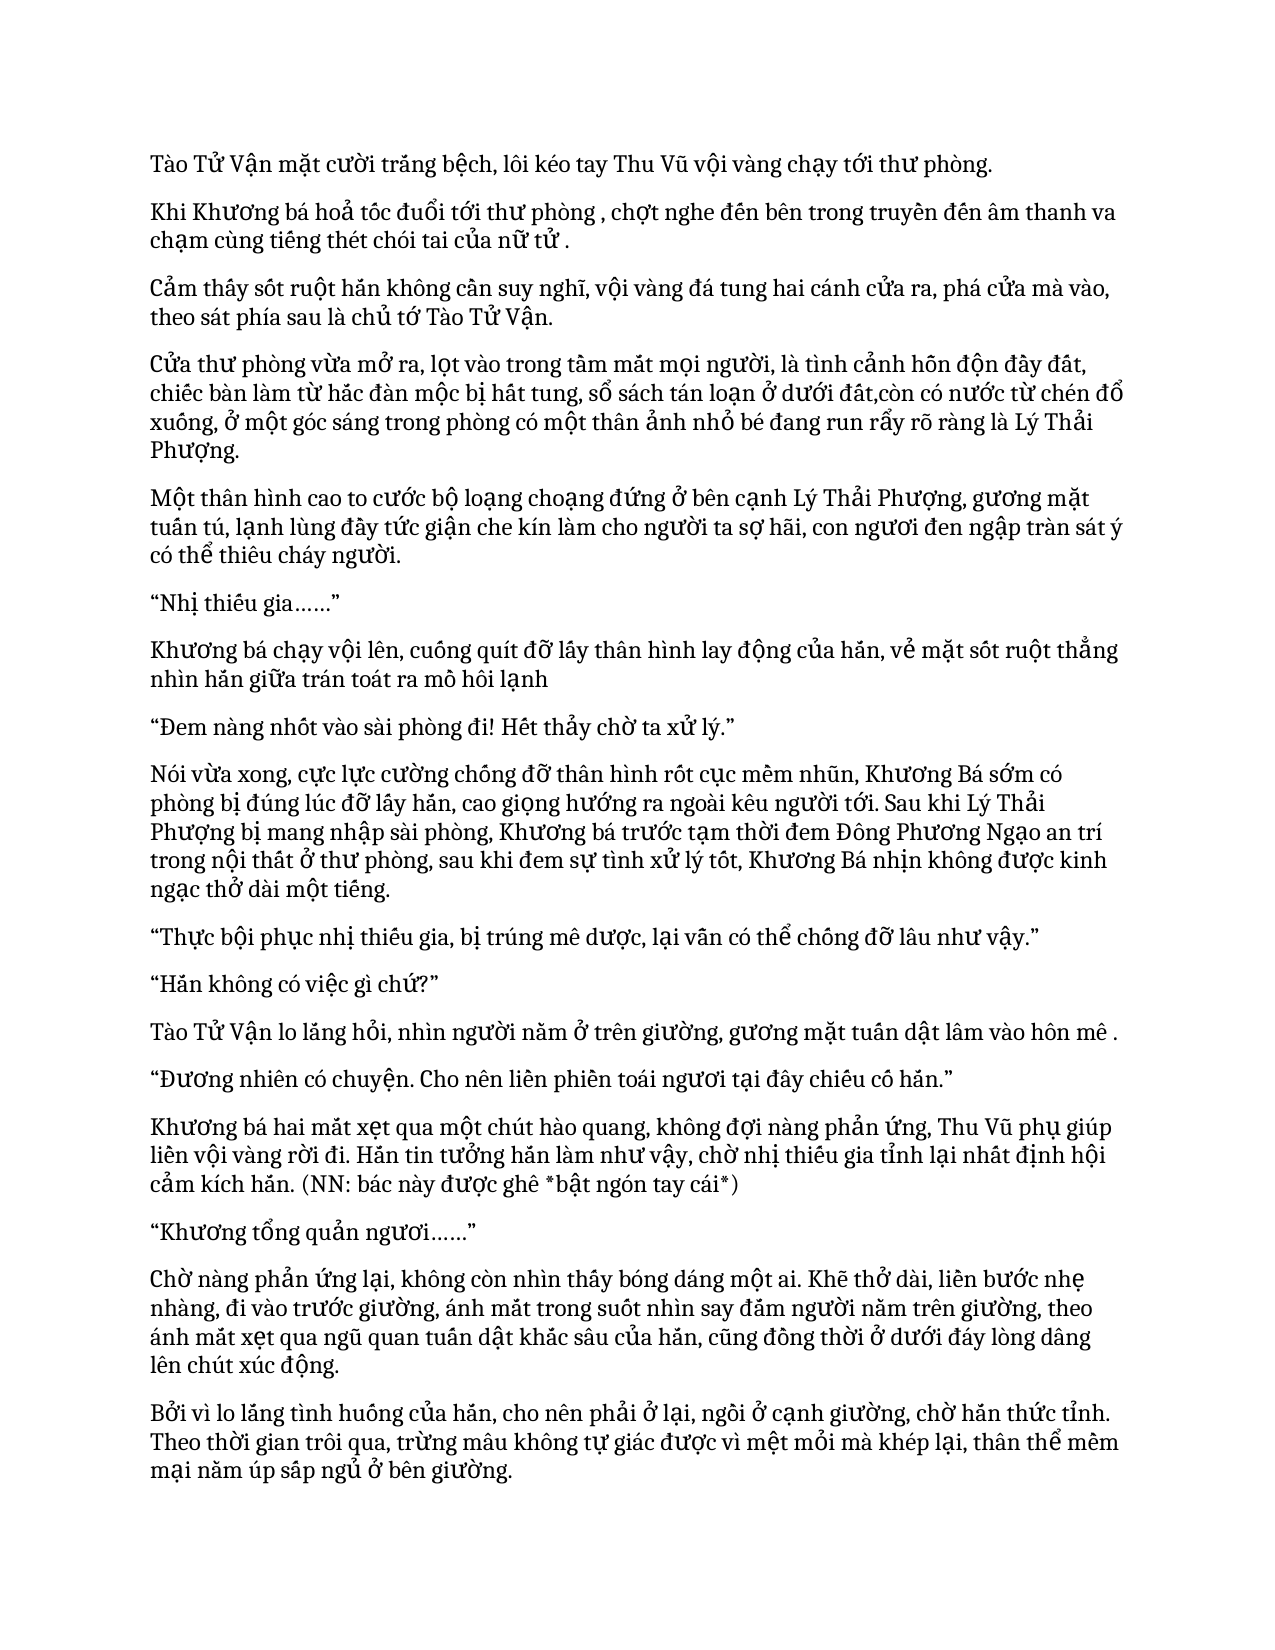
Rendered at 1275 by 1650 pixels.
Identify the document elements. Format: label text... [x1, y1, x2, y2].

text Chờ nàng phản ứng lại, không còn nhìn thấy bóng dáng một ai. Khẽ thở dài, liền bước nhẹ nhàng, đi vào trước giường, ánh mắt trong suốt nhìn say đắm người nằm trên giường, theo ánh mắt xẹt qua ngũ quan tuấn dật khắc sâu của hắn, cũng đồng thời ở dưới đáy lòng dâng lên chút xúc động. [150, 1265, 1125, 1380]
text “Đương nhiên có chuyện. Cho nên liền phiền toái ngươi tại đây chiếu cố hắn.” [150, 1065, 1125, 1094]
text “Nhị thiếu gia……” [150, 589, 1125, 617]
text Khương bá hai mắt xẹt qua một chút hào quang, không đợi nàng phản ứng, Thu Vũ phụ giúp liền vội vàng rời đi. Hắn tin tưởng hắn làm như vậy, chờ nhị thiếu gia tỉnh lại nhất định hội cảm kích hắn. (NN: bác này được ghê *bật ngón tay cái*) [150, 1112, 1125, 1199]
text “Khương tổng quản ngươi……” [150, 1217, 1125, 1246]
text Nói vừa xong, cực lực cường chống đỡ thân hình rốt cục mềm nhũn, Khương Bá sớm có phòng bị đúng lúc đỡ lấy hắn, cao giọng hướng ra ngoài kêu người tới. Sau khi Lý Thải Phượng bị mang nhập sài phòng, Khương bá trước tạm thời đem Đông Phương Ngạo an trí trong nội thất ở thư phòng, sau khi đem sự tình xử lý tốt, Khương Bá nhịn không được kinh ngạc thở dài một tiếng. [150, 760, 1125, 904]
text “Thực bội phục nhị thiếu gia, bị trúng mê dược, lại vẫn có thể chống đỡ lâu như vậy.” [150, 922, 1125, 951]
text Một thân hình cao to cước bộ loạng choạng đứng ở bên cạnh Lý Thải Phượng, gương mặt tuấn tú, lạnh lùng đầy tức giận che kín làm cho người ta sợ hãi, con ngươi đen ngập tràn sát ý có thể thiêu cháy người. [150, 484, 1125, 570]
text Cảm thấy sốt ruột hắn không cần suy nghĩ, vội vàng đá tung hai cánh cửa ra, phá cửa mà vào, theo sát phía sau là chủ tớ Tào Tử Vận. [150, 274, 1125, 331]
text “Đem nàng nhốt vào sài phòng đi! Hết thảy chờ ta xử lý.” [150, 712, 1125, 741]
text Khương bá chạy vội lên, cuống quít đỡ lấy thân hình lay động của hắn, vẻ mặt sốt ruột thẳng nhìn hắn giữa trán toát ra mồ hôi lạnh [150, 636, 1125, 694]
text Tào Tử Vận mặt cười trắng bệch, lôi kéo tay Thu Vũ vội vàng chạy tới thư phòng. [150, 150, 1125, 179]
text Cửa thư phòng vừa mở ra, lọt vào trong tầm mắt mọi người, là tình cảnh hỗn độn đầy đất, chiếc bàn làm từ hắc đàn mộc bị hất tung, sổ sách tán loạn ở dưới đất,còn có nước từ chén đổ xuống, ở một góc sáng trong phòng có một thân ảnh nhỏ bé đang run rẩy rõ ràng là Lý Thải Phượng. [150, 350, 1125, 465]
text “Hắn không có việc gì chứ?” [150, 970, 1125, 999]
text Bởi vì lo lắng tình huống của hắn, cho nên phải ở lại, ngồi ở cạnh giường, chờ hắn thức tỉnh. Theo thời gian trôi qua, trừng mâu không tự giác được vì mệt mỏi mà khép lại, thân thể mềm mại nằm úp sấp ngủ ở bên giường. [150, 1399, 1125, 1485]
text Khi Khương bá hoả tốc đuổi tới thư phòng , chợt nghe đến bên trong truyền đến âm thanh va chạm cùng tiếng thét chói tai của nữ tử . [150, 197, 1125, 255]
text Tào Tử Vận lo lắng hỏi, nhìn người nằm ở trên giường, gương mặt tuấn dật lâm vào hôn mê . [150, 1017, 1125, 1046]
